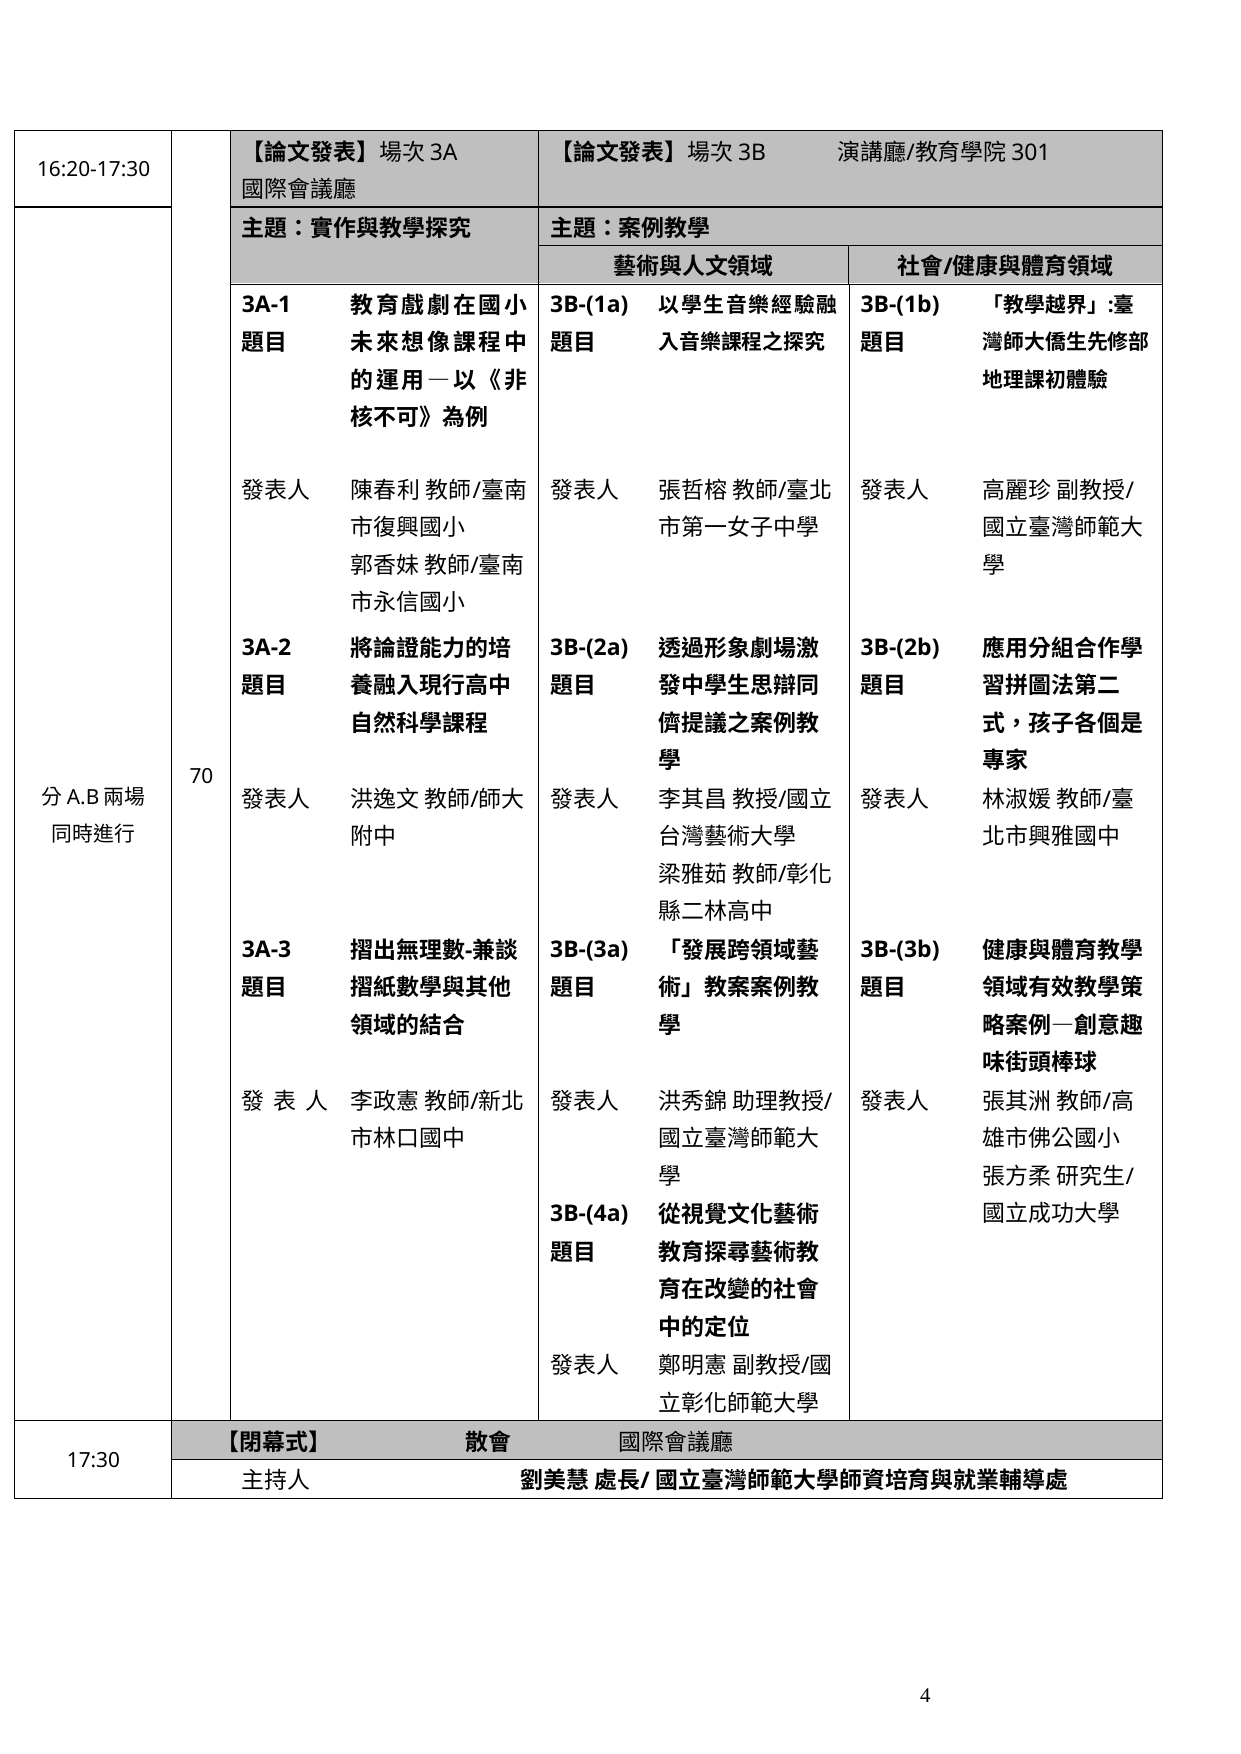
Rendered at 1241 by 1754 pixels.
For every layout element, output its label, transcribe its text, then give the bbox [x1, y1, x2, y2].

table_cell 3A-1 題目 [231, 285, 339, 468]
table_cell 發表人 [850, 469, 971, 627]
table_cell 發表人 [850, 1080, 971, 1420]
table_cell 教育戲劇在國小未來想像課程中的運用—以《非核不可》為例 [339, 285, 538, 468]
table_cell 3B-(1a) 題目 [539, 285, 647, 468]
table_cell 發表人 [231, 1080, 339, 1420]
table_cell 發表人 [539, 778, 647, 929]
table_cell 主題：案例教學 [539, 208, 1162, 245]
table_cell 從視覺文化藝術教育探尋藝術教育在改變的社會中的定位 [647, 1193, 849, 1344]
table_cell 3B-(2b) 題目 [850, 627, 971, 778]
table_header 【論文發表】場次3B 演講廳/教育學院301 [539, 131, 1162, 206]
table_cell 17:30 [15, 1421, 171, 1497]
table_cell 發表人 [539, 469, 647, 627]
table_cell 鄭明憲 副教授/國立彰化師範大學 [647, 1344, 849, 1420]
table_cell 社會/健康與體育領域 [849, 246, 1162, 283]
table_cell 李政憲 教師/新北市林口國中 [339, 1080, 538, 1420]
table_cell 發表人 [231, 469, 339, 627]
table_cell 3B-(3b) 題目 [850, 929, 971, 1080]
table_cell 主持人 [230, 1460, 509, 1497]
table_cell 洪秀錦 助理教授/國立臺灣師範大學 [647, 1080, 849, 1193]
table_cell 陳春利 教師/臺南市復興國小 郭香妹 教師/臺南市永信國小 [339, 469, 538, 627]
table_cell 「發展跨領域藝術」教案案例教學 [647, 929, 849, 1080]
table_header 70 [172, 131, 230, 1420]
table_cell 藝術與人文領域 [539, 246, 848, 283]
table_cell [172, 1421, 230, 1459]
table_cell 發表人 [850, 778, 971, 929]
table_cell 張其洲 教師/高雄市佛公國小 張方柔 研究生/國立成功大學 [971, 1080, 1162, 1420]
table_header 【論文發表】場次3A 國際會議廳 [231, 131, 538, 206]
table_cell 3B-(3a) 題目 [539, 929, 647, 1080]
table_cell 發表人 [231, 778, 339, 929]
table_cell 發表人 [539, 1344, 647, 1420]
table_cell 張哲榕 教師/臺北市第一女子中學 [647, 469, 849, 627]
table_cell 3B-(2a) 題目 [539, 627, 647, 778]
table_cell 3A-2 題目 [231, 627, 339, 778]
table_cell [172, 1460, 230, 1497]
table_cell 摺出無理數-兼談摺紙數學與其他領域的結合 [339, 929, 538, 1080]
table_cell 林淑媛 教師/臺北市興雅國中 [971, 778, 1162, 929]
table_cell 「教學越界」:臺灣師大僑生先修部地理課初體驗 [971, 285, 1162, 468]
table_cell 主題：實作與教學探究 [231, 208, 538, 283]
table_cell 3A-3 題目 [231, 929, 339, 1080]
table_cell 透過形象劇場激發中學生思辯同儕提議之案例教學 [647, 627, 849, 778]
table_cell 以學生音樂經驗融入音樂課程之探究 [647, 285, 849, 468]
table_cell 健康與體育教學領域有效教學策略案例—創意趣味街頭棒球 [971, 929, 1162, 1080]
table_cell 李其昌 教授/國立台灣藝術大學 梁雅茹 教師/彰化縣二林高中 [647, 778, 849, 929]
table_cell 應用分組合作學習拼圖法第二式，孩子各個是專家 [971, 627, 1162, 778]
table_header 16:20-17:30 [15, 131, 171, 206]
table_cell 將論證能力的培養融入現行高中自然科學課程 [339, 627, 538, 778]
table_cell 發表人 [539, 1080, 647, 1193]
table_cell 3B-(4a) 題目 [539, 1193, 647, 1344]
table_cell 【閉幕式】 散會 國際會議廳 [230, 1421, 1162, 1459]
table_cell 3B-(1b) 題目 [850, 285, 971, 468]
table_cell 分A.B兩場 同時進行 [15, 208, 171, 1420]
table_cell 劉美慧 處長/ 國立臺灣師範大學師資培育與就業輔導處 [509, 1460, 1162, 1497]
table_cell 高麗珍 副教授/國立臺灣師範大學 [971, 469, 1162, 627]
table_cell 洪逸文 教師/師大附中 [339, 778, 538, 929]
